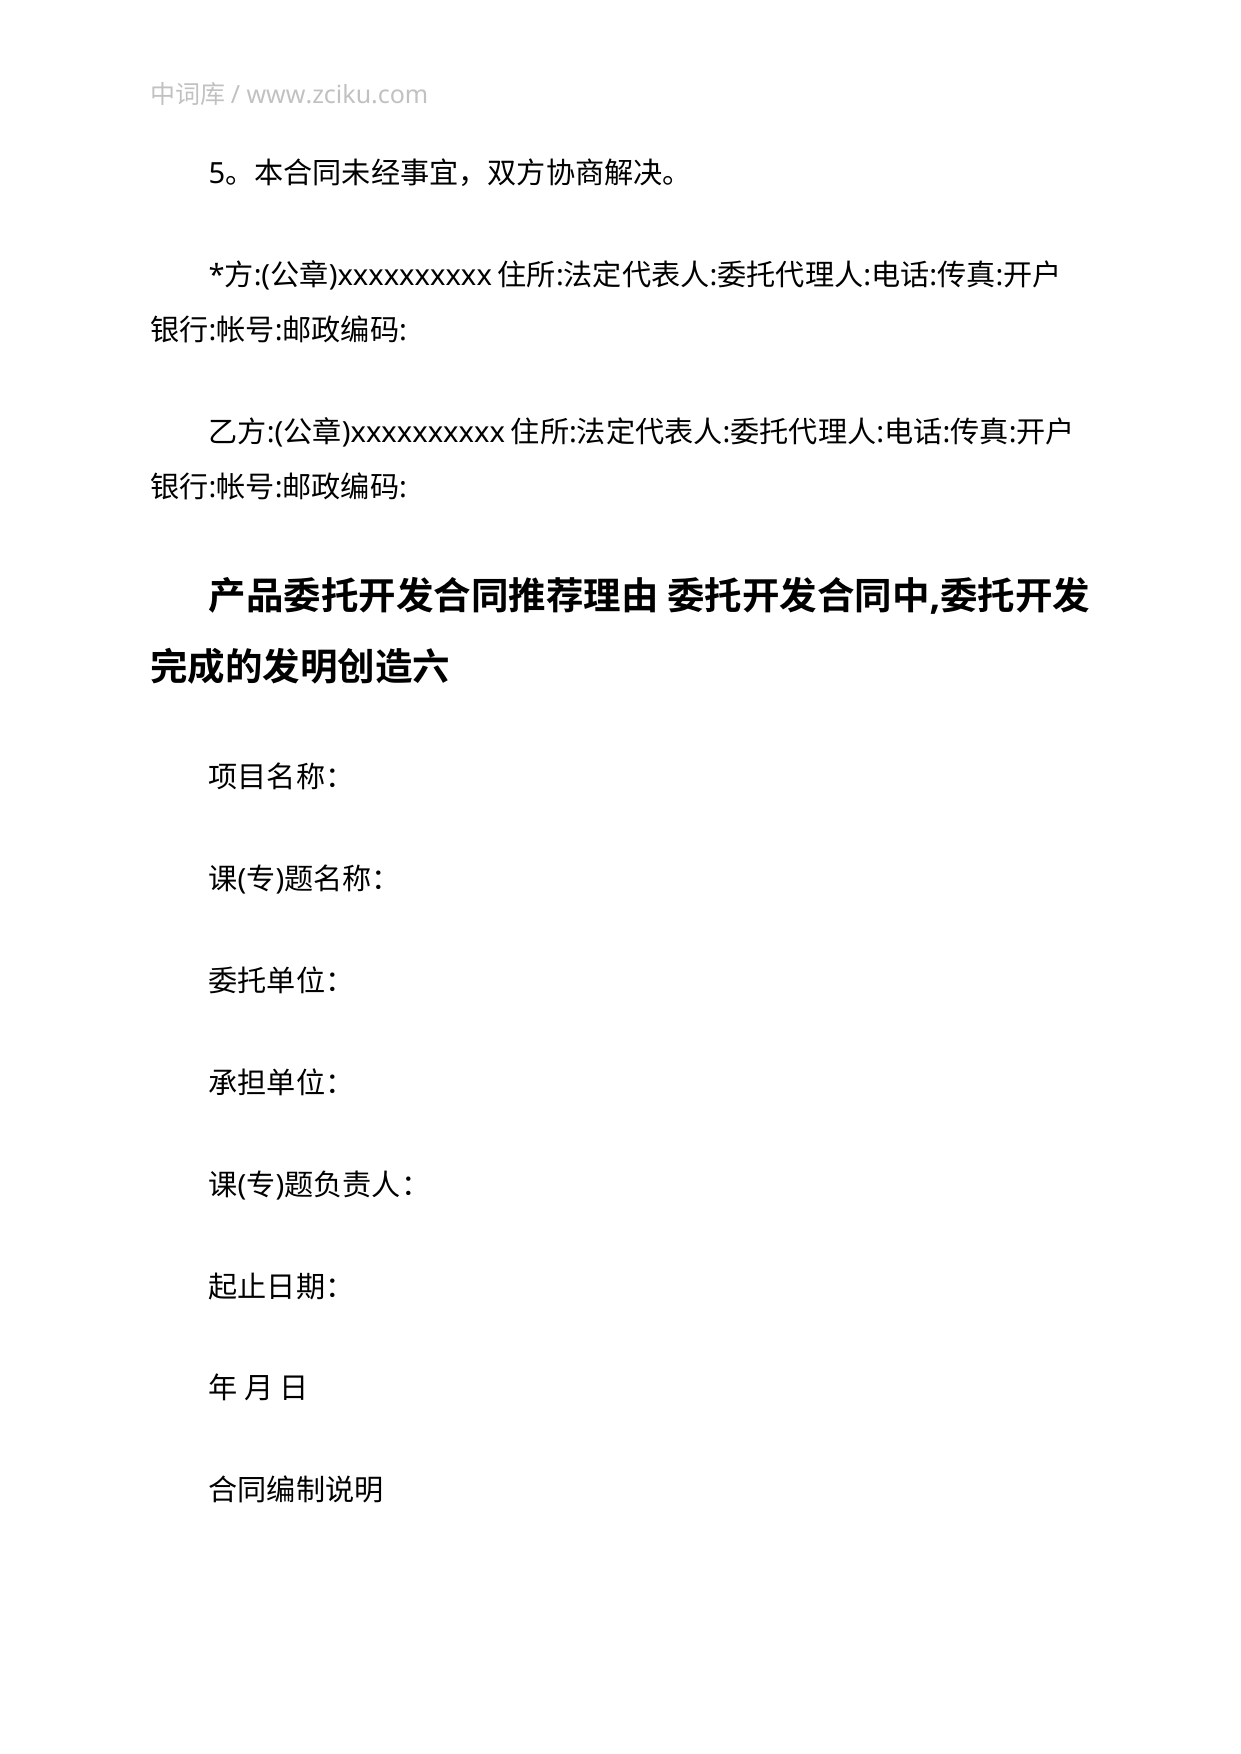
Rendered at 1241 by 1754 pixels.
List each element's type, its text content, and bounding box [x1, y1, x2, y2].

text 合同编制说明 [150, 1467, 1090, 1509]
text 项目名称： [150, 754, 1090, 796]
text 产品委托开发合同推荐理由 委托开发合同中,委托开发完成的发明创造六 [150, 566, 1090, 691]
text 课(专)题负责人： [150, 1161, 1090, 1204]
text 委托单位： [150, 958, 1090, 1000]
text 课(专)题名称： [150, 856, 1090, 898]
text 年 月 日 [150, 1365, 1090, 1407]
text 5。本合同未经事宜，双方协商解决。 [150, 150, 1090, 192]
text 起止日期： [150, 1263, 1090, 1306]
text 乙方:(公章)xxxxxxxxxx住所:法定代表人:委托代理人:电话:传真:开户银行:帐号:邮政编码: [150, 409, 1090, 506]
text *方:(公章)xxxxxxxxxx住所:法定代表人:委托代理人:电话:传真:开户银行:帐号:邮政编码: [150, 252, 1090, 349]
text 承担单位： [150, 1059, 1090, 1102]
